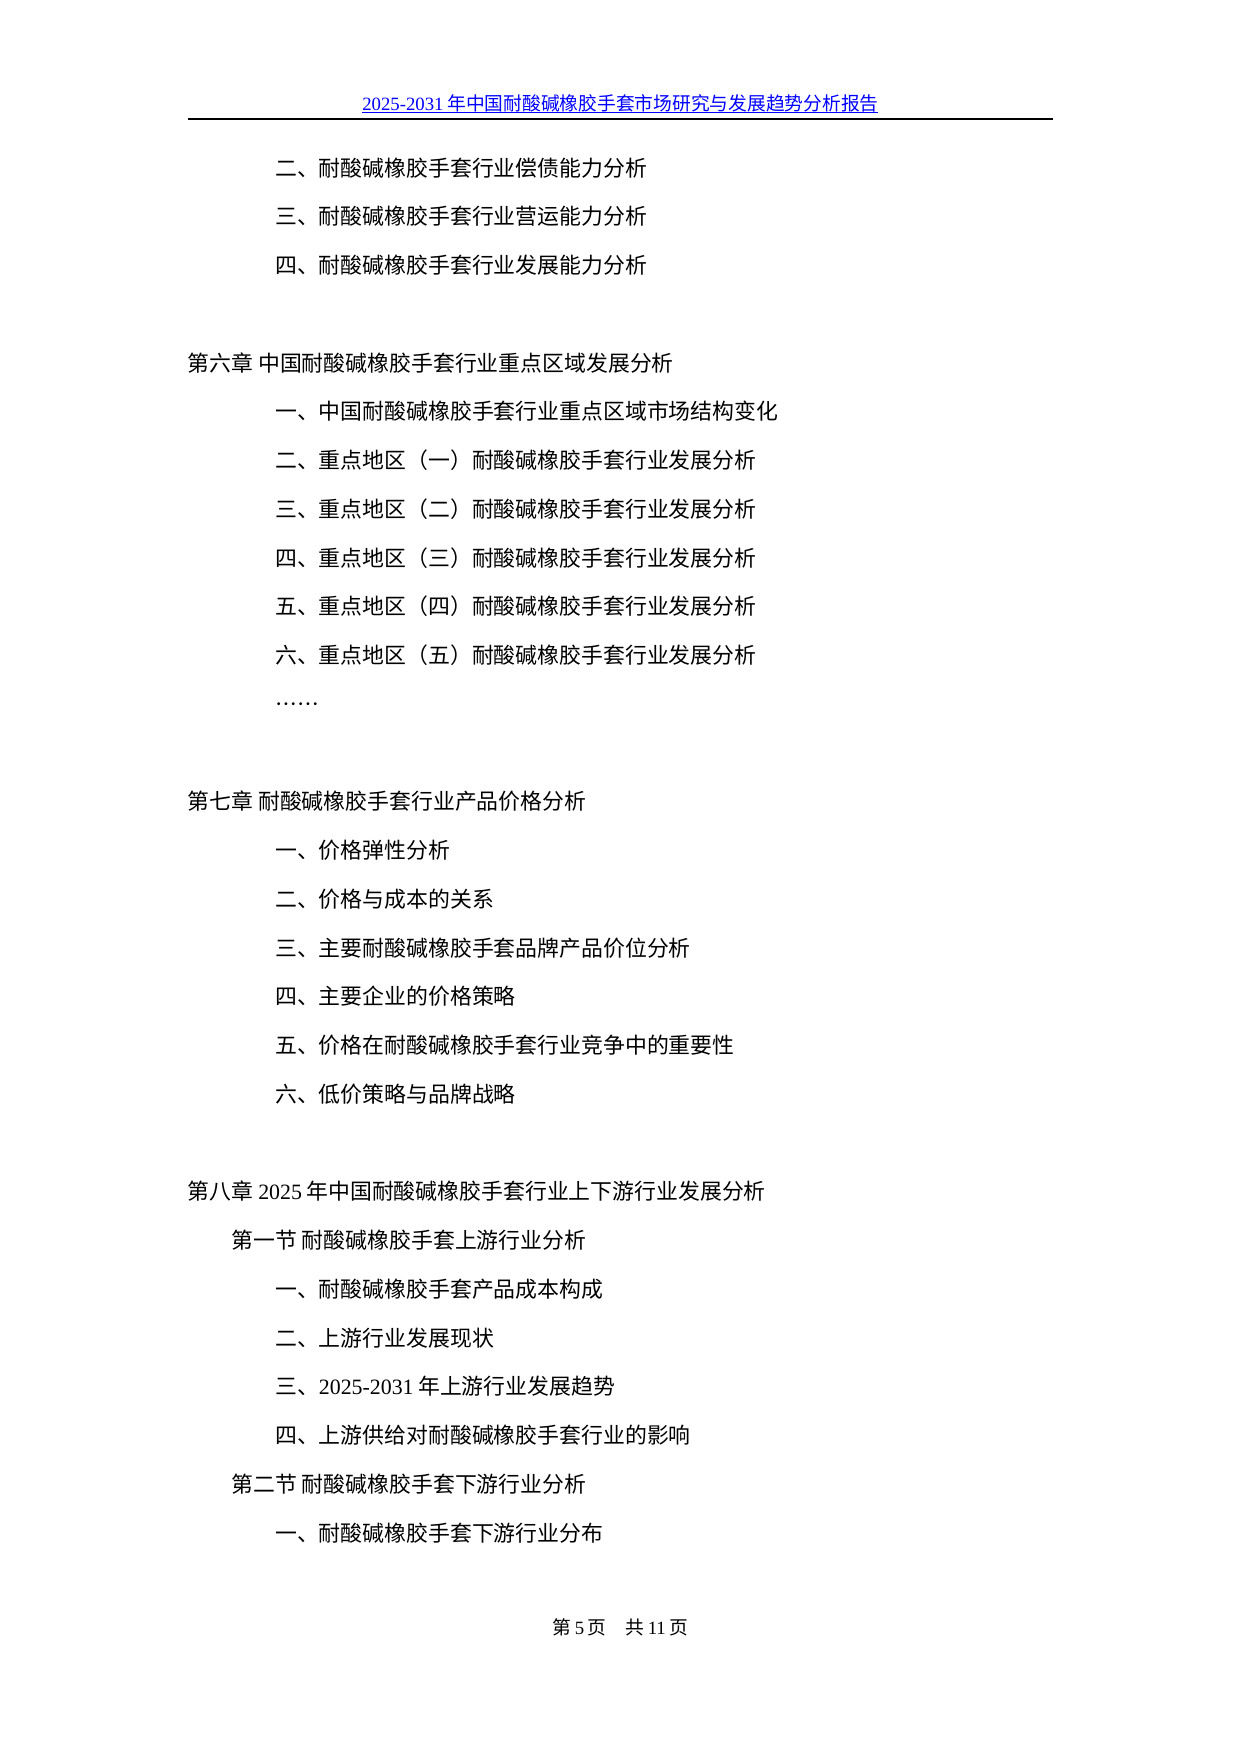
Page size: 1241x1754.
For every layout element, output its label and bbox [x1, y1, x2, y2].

text [187, 150, 1053, 1548]
